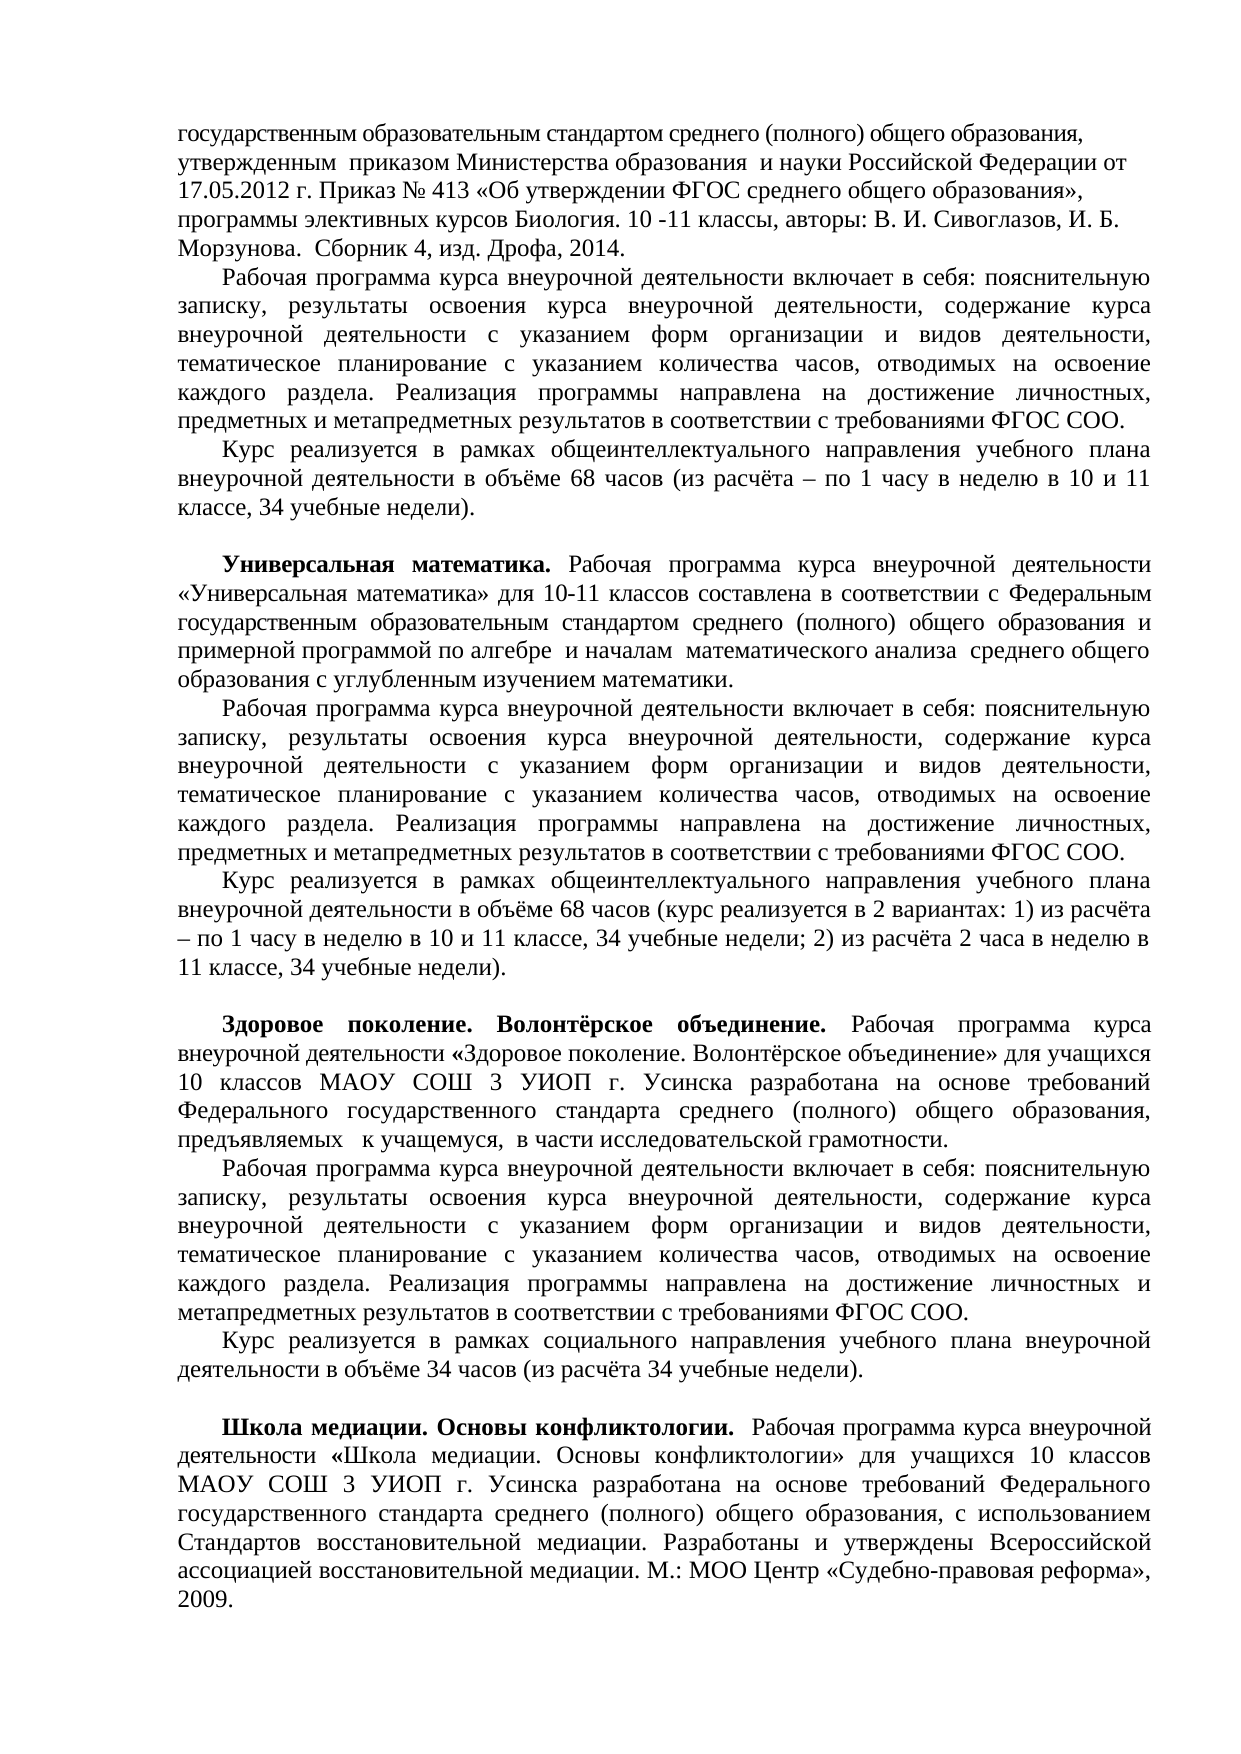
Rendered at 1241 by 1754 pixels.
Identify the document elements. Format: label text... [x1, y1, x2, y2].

text Универсальная математика. Рабочая программа курса внеурочной деятельности «Универсальная математика» для 10-11 классов составлена в соответствии с Федеральным государственным образовательным стандартом среднего (полного) общего образования и примерной программой по алгебре и началам математического анализа среднего общего образования с углубленным изучением математики. [177, 549, 1152, 693]
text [177, 118, 1152, 262]
text Курс реализуется в рамках социального направления учебного плана внеурочной деятельности в объёме 34 часов (из расчёта 34 учебные недели). [177, 1326, 1152, 1383]
text Школа медиации. Основы конфликтологии. Рабочая программа курса внеурочной деятельности «Школа медиации. Основы конфликтологии» для учащихся 10 классов МАОУ СОШ 3 УИОП г. Усинска разработана на основе требований Федерального государственного стандарта среднего (полного) общего образования, с использованием Стандартов восстановительной медиации. Разработаны и утверждены Всероссийской ассоциацией восстановительной медиации. М.: МОО Центр «Судебно-правовая реформа», 2009. [177, 1412, 1152, 1613]
text Курс реализуется в рамках общеинтеллектуального направления учебного плана внеурочной деятельности в объёме 68 часов (из расчёта – по 1 часу в неделю в 10 и 11 классе, 34 учебные недели). [177, 434, 1152, 521]
text Здоровое поколение. Волонтёрское объединение. Рабочая программа курса внеурочной деятельности «Здоровое поколение. Волонтёрское объединение» для учащихся 10 классов МАОУ СОШ 3 УИОП г. Усинска разработана на основе требований Федерального государственного стандарта среднего (полного) общего образования, предъявляемых к учащемуся, в части исследовательской грамотности. [177, 1009, 1152, 1153]
text Курс реализуется в рамках общеинтеллектуального направления учебного плана внеурочной деятельности в объёме 68 часов (курс реализуется в 2 вариантах: 1) из расчёта – по 1 часу в неделю в 10 и 11 классе, 34 учебные недели; 2) из расчёта 2 часа в неделю в 11 классе, 34 учебные недели). [177, 866, 1152, 981]
